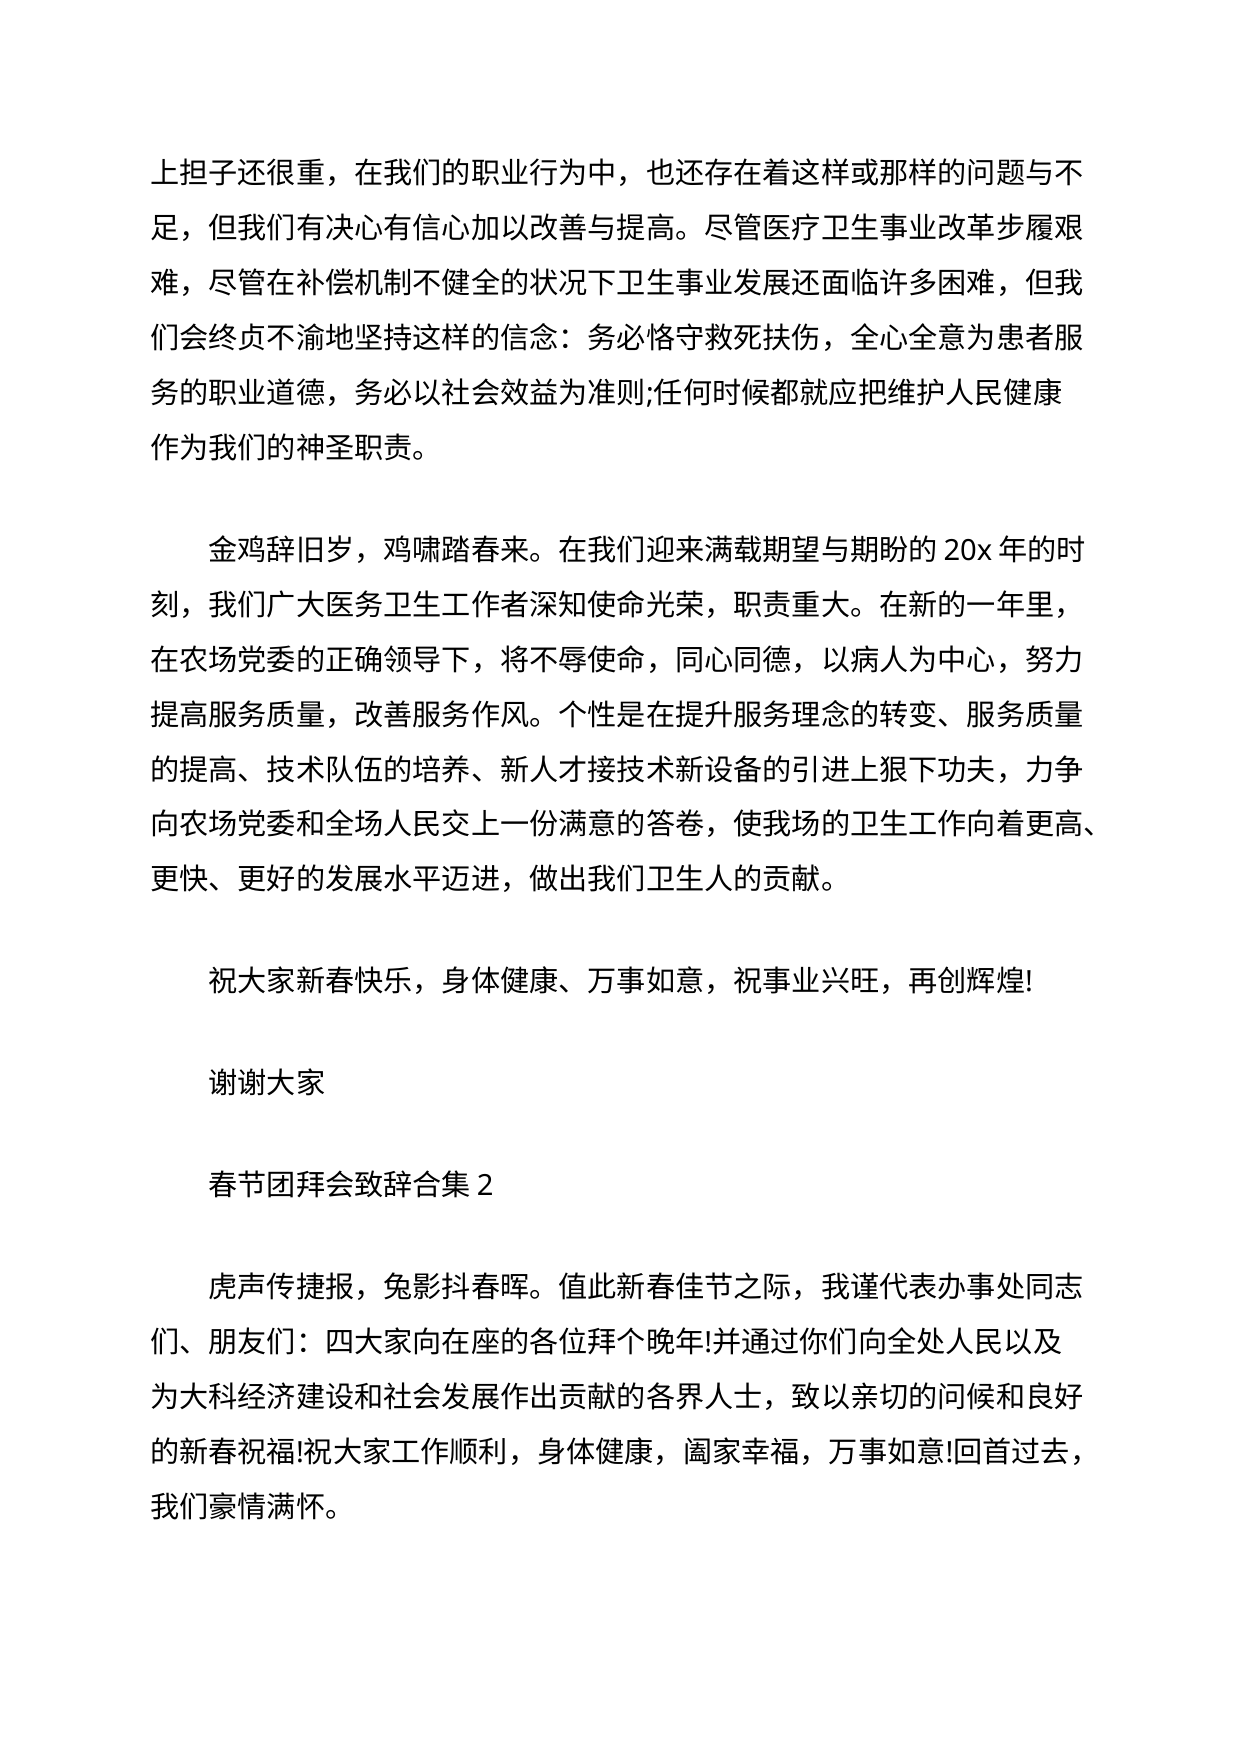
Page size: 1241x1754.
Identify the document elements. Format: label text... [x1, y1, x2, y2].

text 谢谢大家 [150, 1059, 1090, 1102]
text 祝大家新春快乐，身体健康、万事如意，祝事业兴旺，再创辉煌! [150, 958, 1090, 1000]
text 虎声传捷报，兔影抖春晖。值此新春佳节之际，我谨代表办事处同志们、朋友们：四大家向在座的各位拜个晚年!并通过你们向全处人民以及为大科经济建设和社会发展作出贡献的各界人士，致以亲切的问候和良好的新春祝福!祝大家工作顺利，身体健康，阖家幸福，万事如意!回首过去，我们豪情满怀。 [150, 1263, 1090, 1525]
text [150, 150, 1090, 467]
text 金鸡辞旧岁，鸡啸踏春来。在我们迎来满载期望与期盼的20x年的时刻，我们广大医务卫生工作者深知使命光荣，职责重大。在新的一年里，在农场党委的正确领导下，将不辱使命，同心同德，以病人为中心，努力提高服务质量，改善服务作风。个性是在提升服务理念的转变、服务质量的提高、技术队伍的培养、新人才接技术新设备的引进上狠下功夫，力争向农场党委和全场人民交上一份满意的答卷，使我场的卫生工作向着更高、更快、更好的发展水平迈进，做出我们卫生人的贡献。 [150, 526, 1090, 898]
text 春节团拜会致辞合集2 [150, 1161, 1090, 1204]
